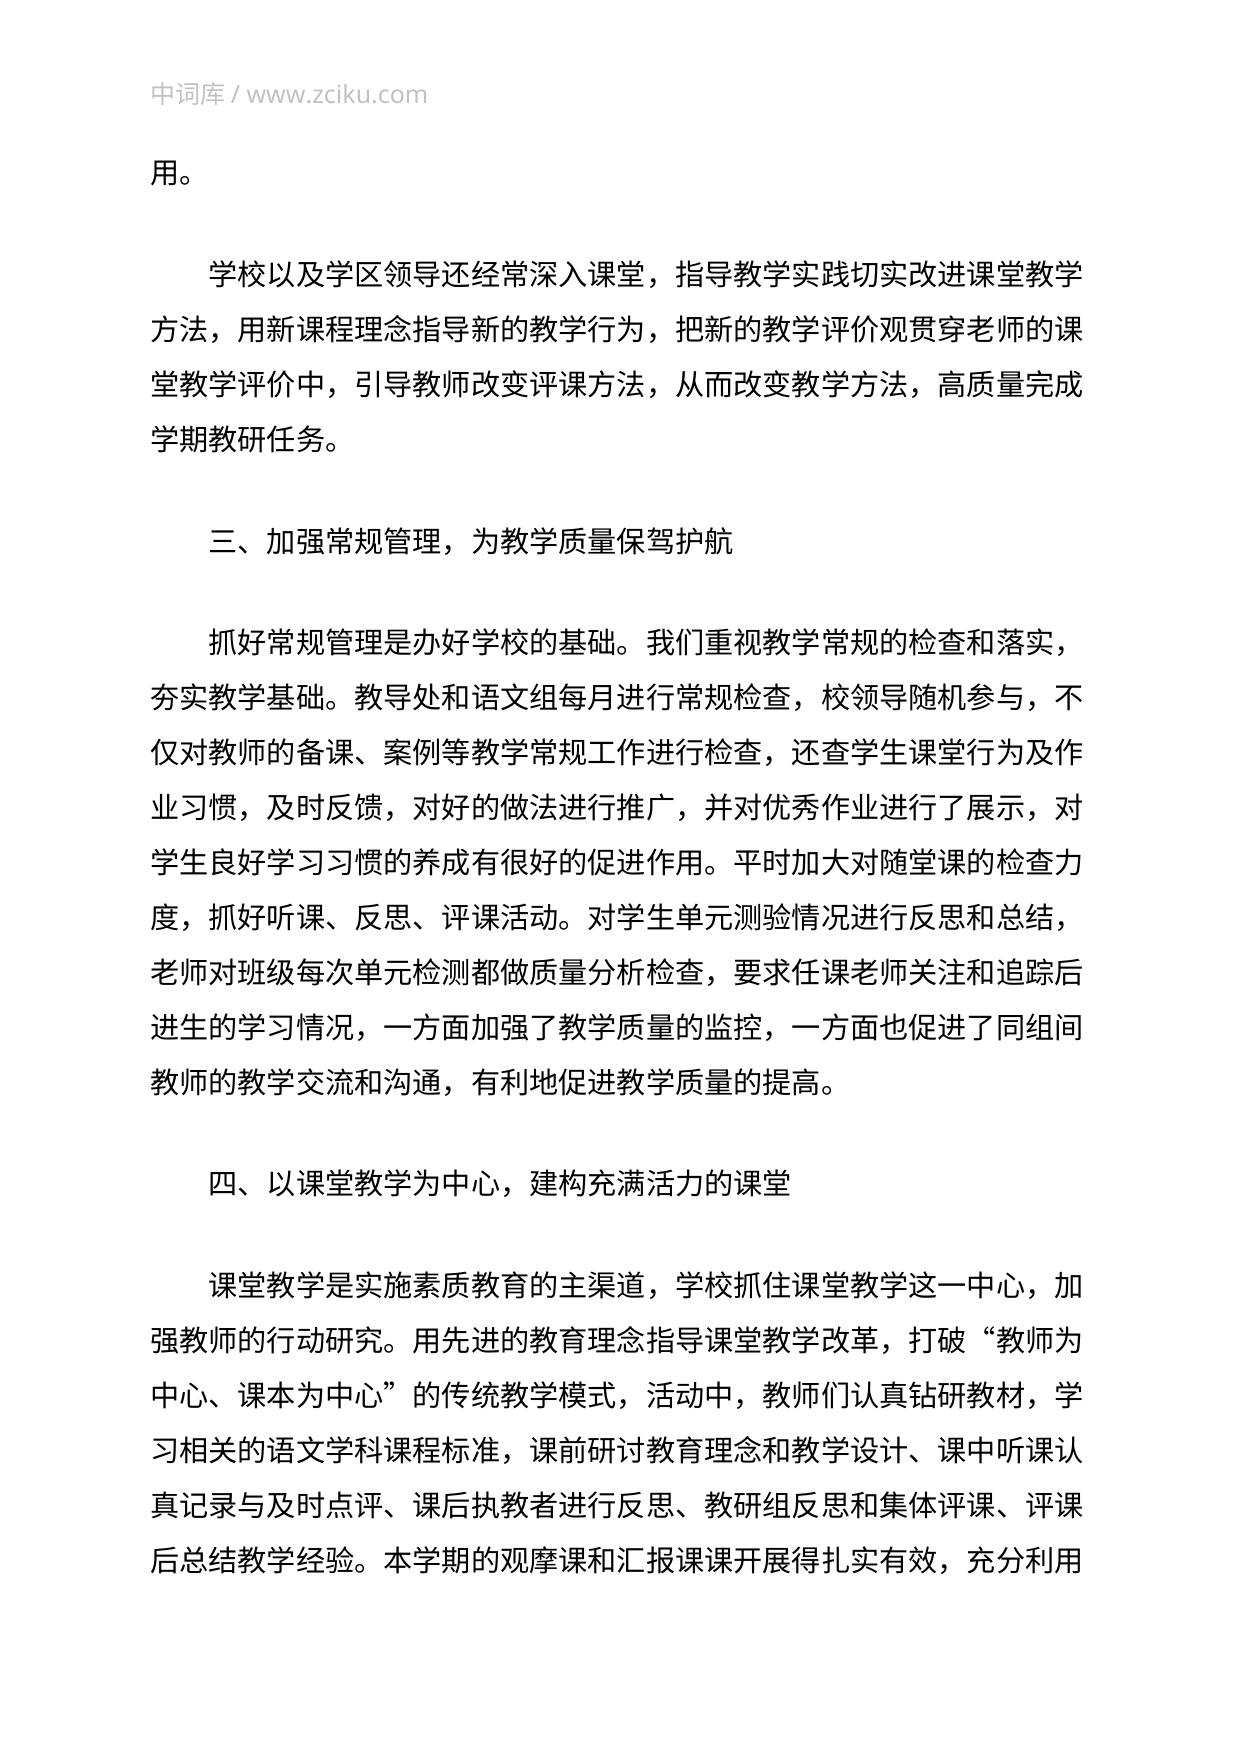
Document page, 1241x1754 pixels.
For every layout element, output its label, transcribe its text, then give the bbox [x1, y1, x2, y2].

text 四、以课堂教学为中心，建构充满活力的课堂 [150, 1161, 1090, 1203]
text 抓好常规管理是办好学校的基础。我们重视教学常规的检查和落实，夯实教学基础。教导处和语文组每月进行常规检查，校领导随机参与，不仅对教师的备课、案例等教学常规工作进行检查，还查学生课堂行为及作业习惯，及时反馈，对好的做法进行推广，并对优秀作业进行了展示，对学生良好学习习惯的养成有很好的促进作用。平时加大对随堂课的检查力度，抓好听课、反思、评课活动。对学生单元测验情况进行反思和总结，老师对班级每次单元检测都做质量分析检查，要求任课老师关注和追踪后进生的学习情况，一方面加强了教学质量的监控，一方面也促进了同组间教师的教学交流和沟通，有利地促进教学质量的提高。 [150, 620, 1090, 1101]
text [150, 1263, 1090, 1579]
text 三、加强常规管理，为教学质量保驾护航 [150, 518, 1090, 561]
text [150, 150, 1090, 192]
text 学校以及学区领导还经常深入课堂，指导教学实践切实改进课堂教学方法，用新课程理念指导新的教学行为，把新的教学评价观贯穿老师的课堂教学评价中，引导教师改变评课方法，从而改变教学方法，高质量完成学期教研任务。 [150, 252, 1090, 459]
